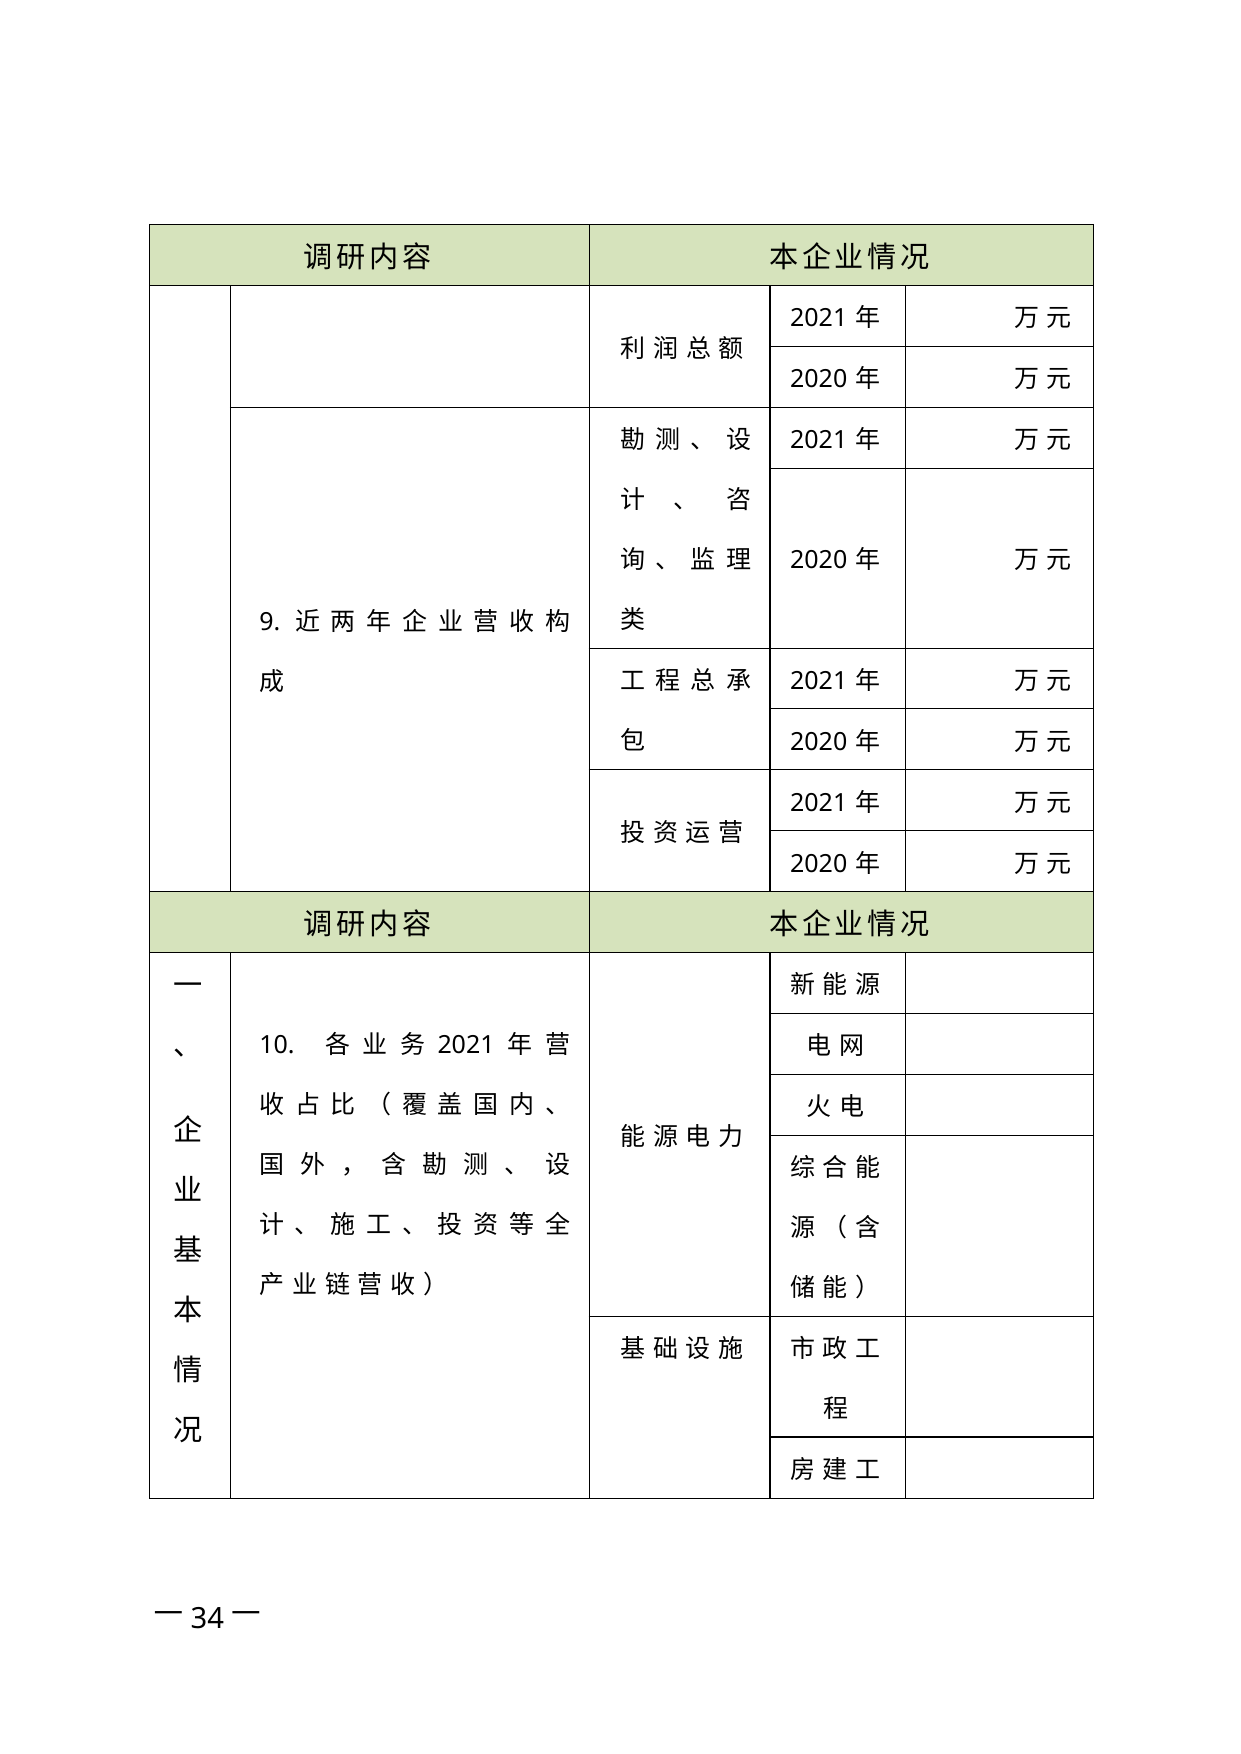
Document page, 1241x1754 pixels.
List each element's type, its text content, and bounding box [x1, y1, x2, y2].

table_cell 2021年 [771, 286, 905, 346]
table_cell 2021年 [771, 649, 905, 708]
table_cell 房建工程 [771, 1438, 905, 1497]
table_header 调研内容 [150, 225, 589, 285]
table_cell 万元 [906, 649, 1093, 708]
table_cell 市政工程 [771, 1317, 905, 1436]
table_cell 投资运营 [590, 770, 769, 891]
table_cell [906, 1317, 1093, 1436]
table_cell 本企业情况 [590, 892, 1093, 952]
table_cell [906, 1136, 1093, 1316]
table_cell 工程总承包 [590, 649, 769, 769]
table_cell 各业务2021年营收占比（覆盖国内、国外，含勘测、设计、施工、投资等全产业链营收） [231, 953, 589, 1497]
table_cell 万元 [906, 408, 1093, 468]
table_header 本企业情况 [590, 225, 1093, 285]
table_cell 利润总额 [590, 286, 769, 407]
table_cell 万元 [906, 469, 1093, 647]
table_cell [906, 953, 1093, 1013]
table_cell 能源电力 [590, 953, 769, 1316]
table_cell 综合能源（含储能） [771, 1136, 905, 1316]
table_cell 火电 [771, 1075, 905, 1135]
table_cell 一、 企业 基本 情况 [150, 953, 230, 1497]
table_cell 万元 [906, 770, 1093, 830]
table_cell 2020年 [771, 469, 905, 647]
table_cell 万元 [906, 347, 1093, 407]
table_cell [906, 1014, 1093, 1074]
table_cell 2020年 [771, 831, 905, 891]
table_cell 电网 [771, 1014, 905, 1074]
table_cell 2021年 [771, 408, 905, 468]
table_cell 新能源 [771, 953, 905, 1013]
table_cell 万元 [906, 709, 1093, 769]
table_cell 2021年 [771, 770, 905, 830]
table_cell 2020年 [771, 347, 905, 407]
table_cell 万元 [906, 286, 1093, 346]
table_cell [906, 1075, 1093, 1135]
table_cell 调研内容 [150, 892, 589, 952]
table_cell 基础设施 [590, 1317, 769, 1497]
table_cell 万元 [906, 831, 1093, 891]
table_cell [906, 1438, 1093, 1497]
table_cell 2020年 [771, 709, 905, 769]
table_cell 勘测、设计、咨询、监理类 [590, 408, 769, 647]
table_cell 9.近两年企业营收构成 [231, 408, 589, 891]
